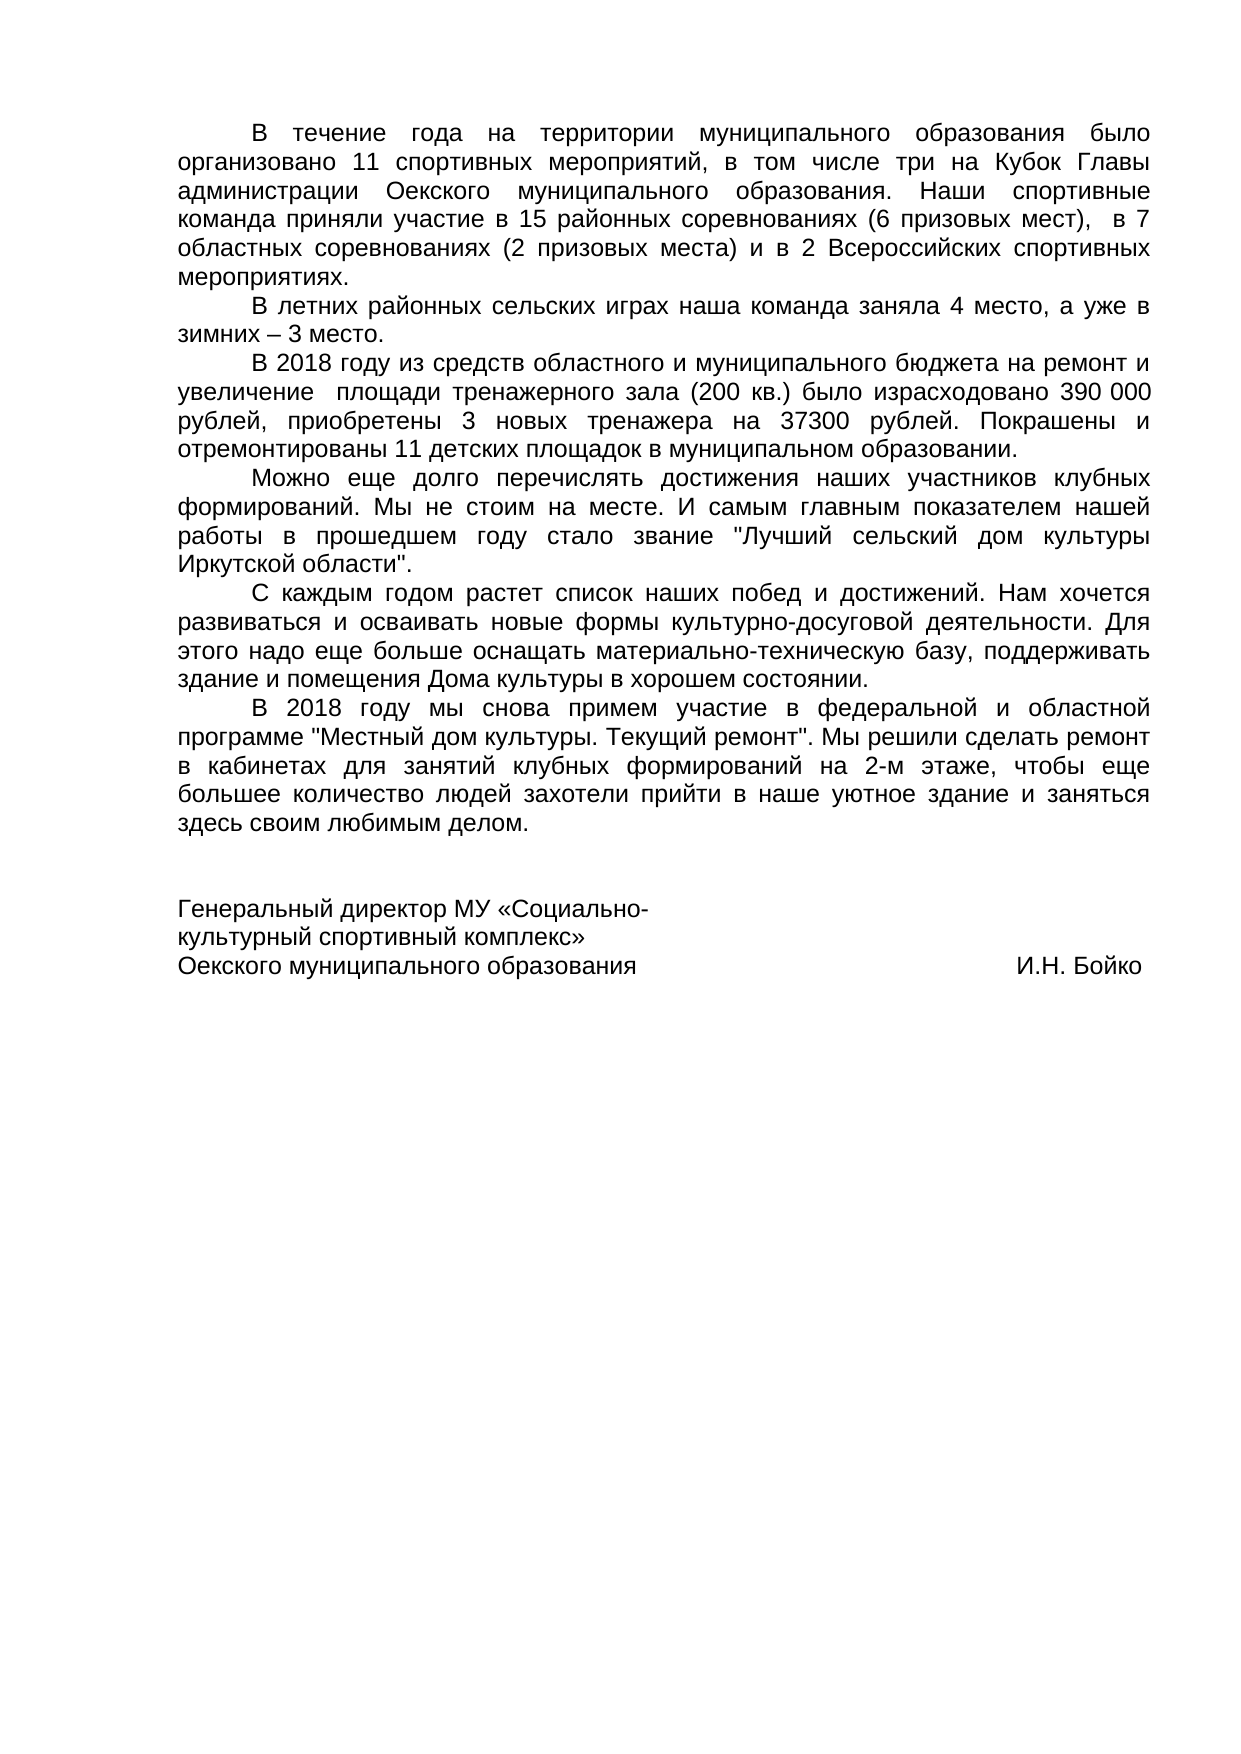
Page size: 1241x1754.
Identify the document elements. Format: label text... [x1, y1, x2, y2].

text В течение года на территории муниципального образования было организовано 11 спортивных мероприятий, в том числе три на Кубок Главы администрации Оекского муниципального образования. Наши спортивные команда приняли участие в 15 районных соревнованиях (6 призовых мест), в 7 областных соревнованиях (2 призовых места) и в 2 Всероссийских спортивных мероприятиях. [177, 118, 1152, 291]
text В летних районных сельских играх наша команда заняла 4 место, а уже в зимних – 3 место. [177, 291, 1152, 348]
text В 2018 году из средств областного и муниципального бюджета на ремонт и увеличение площади тренажерного зала (200 кв.) было израсходовано 390 000 рублей, приобретены 3 новых тренажера на 37300 рублей. Покрашены и отремонтированы 11 детских площадок в муниципальном образовании. [177, 348, 1152, 463]
text культурный спортивный комплекс» [177, 922, 1152, 951]
text Оекского муниципального образования И.Н. Бойко [177, 951, 1152, 980]
text В 2018 году мы снова примем участие в федеральной и областной программе "Местный дом культуры. Текущий ремонт". Мы решили сделать ремонт в кабинетах для занятий клубных формирований на 2-м этаже, чтобы еще большее количество людей захотели прийти в наше уютное здание и заняться здесь своим любимым делом. [177, 693, 1152, 837]
text Генеральный директор МУ «Социально- [177, 894, 1152, 922]
text Можно еще долго перечислять достижения наших участников клубных формирований. Мы не стоим на месте. И самым главным показателем нашей работы в прошедшем году стало звание "Лучший сельский дом культуры Иркутской области". [177, 463, 1152, 578]
text С каждым годом растет список наших побед и достижений. Нам хочется развиваться и осваивать новые формы культурно-досуговой деятельности. Для этого надо еще больше оснащать материально-техническую базу, поддерживать здание и помещения Дома культуры в хорошем состоянии. [177, 578, 1152, 693]
